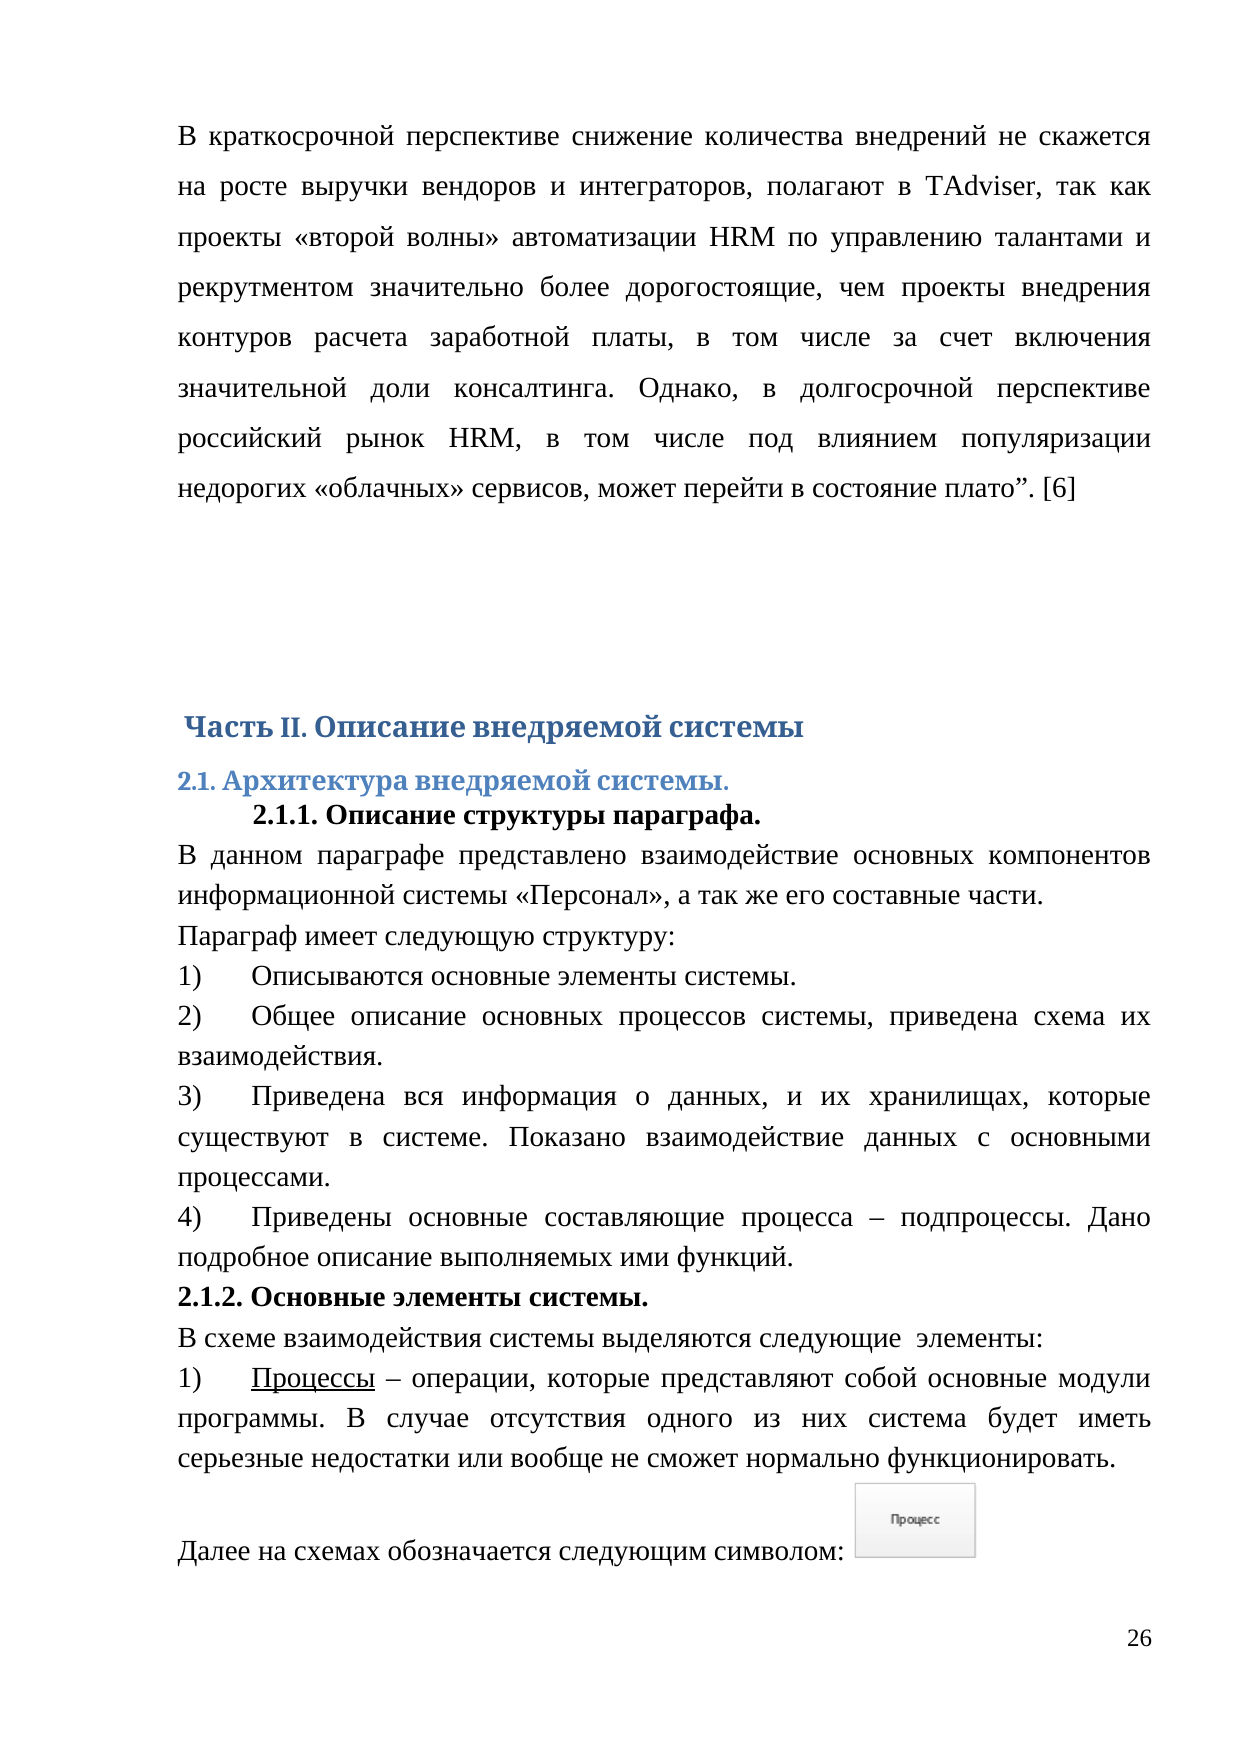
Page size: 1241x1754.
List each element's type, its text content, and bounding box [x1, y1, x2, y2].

list В данном параграфе представлено взаимодействие основных компонентов информационной системы «Персонал», а так же его составные части. [177, 837, 1152, 911]
list 2.1.1. Описание структуры параграфа. [252, 797, 1152, 831]
list 2.1.2. Основные элементы системы. [177, 1279, 1152, 1313]
list Приведены основные составляющие процесса – подпроцессы. Дано подробное описание выполняемых ими функций. [177, 1199, 1152, 1273]
subtitle Часть II. Описание внедряемой системы [177, 711, 1152, 745]
text В краткосрочной перспективе снижение количества внедрений не скажется на росте выручки вендоров и интеграторов, полагают в TAdviser, так как проекты «второй волны» автоматизации HRM по управлению талантами и рекрутментом значительно более дорогостоящие, чем проекты внедрения контуров расчета заработной платы, в том числе за счет включения значительной доли консалтинга. Однако, в долгосрочной перспективе российский рынок HRM, в том числе под влиянием популяризации недорогих «облачных» сервисов, может перейти в состояние плато”. [6] [177, 118, 1152, 504]
subtitle 2.1. Архитектура внедряемой системы. [177, 766, 1152, 797]
list Описываются основные элементы системы. [177, 958, 1152, 991]
list В схеме взаимодействия системы выделяются следующие элементы: [177, 1320, 1152, 1353]
list Параграф имеет следующую структуру: [177, 918, 1152, 951]
list Далее на схемах обозначается следующим символом: [177, 1481, 1152, 1567]
list Общее описание основных процессов системы, приведена схема их взаимодействия. [177, 998, 1152, 1072]
list Процессы – операции, которые представляют собой основные модули программы. В случае отсутствия одного из них система будет иметь серьезные недостатки или вообще не сможет нормально функционировать. [177, 1360, 1152, 1474]
list Приведена вся информация о данных, и их хранилищах, которые существуют в системе. Показано взаимодействие данных с основными процессами. [177, 1078, 1152, 1192]
